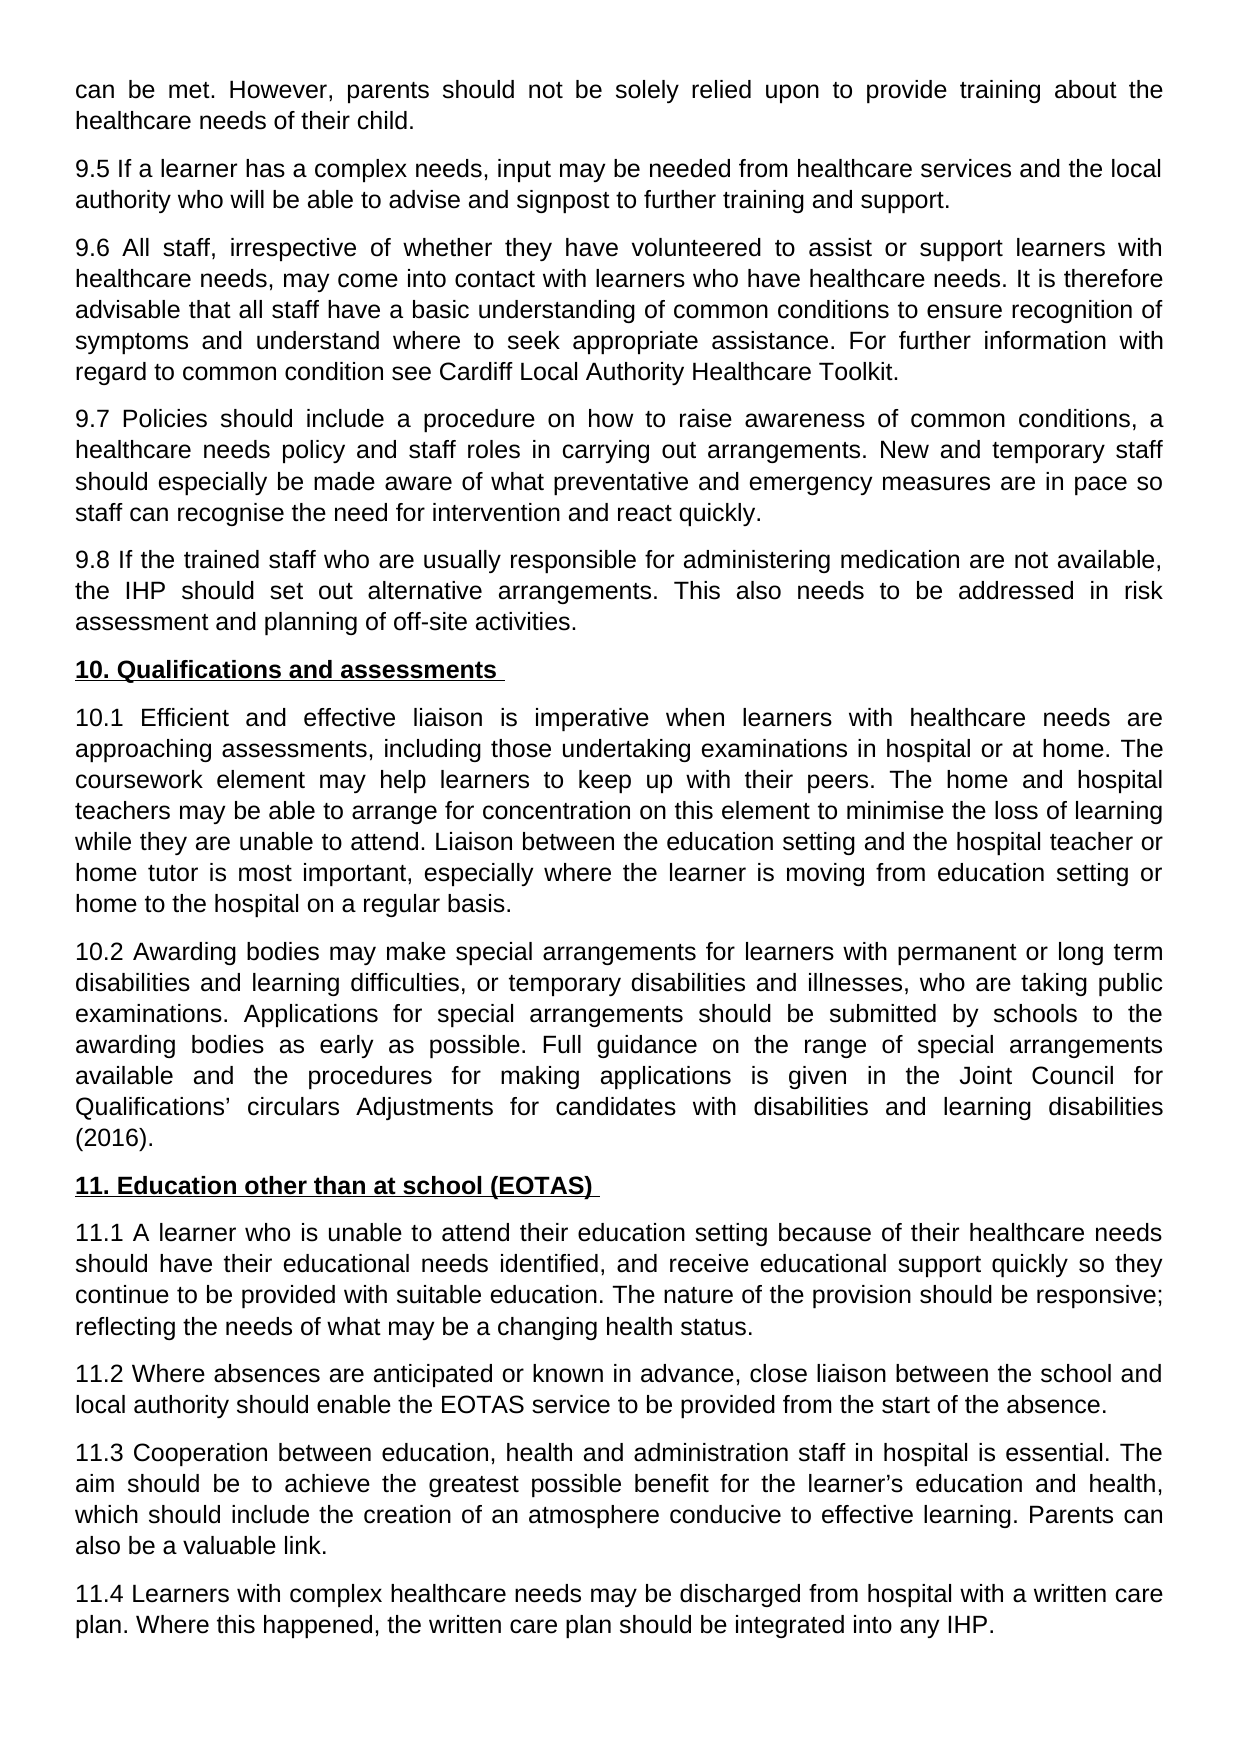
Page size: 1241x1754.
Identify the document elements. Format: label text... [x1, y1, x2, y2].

text 10.1 Efficient and effective liaison is imperative when learners with healthcare needs are approaching assessments, including those undertaking examinations in hospital or at home. The coursework element may help learners to keep up with their peers. The home and hospital teachers may be able to arrange for concentration on this element to minimise the loss of learning while they are unable to attend. Liaison between the education setting and the hospital teacher or home tutor is most important, especially where the learner is moving from education setting or home to the hospital on a regular basis. [75, 703, 1165, 918]
text 9.7 Policies should include a procedure on how to raise awareness of common conditions, a healthcare needs policy and staff roles in carrying out arrangements. New and temporary staff should especially be made aware of what preventative and emergency measures are in pace so staff can recognise the need for intervention and react quickly. [75, 404, 1165, 526]
text 11. Education other than at school (EOTAS) [75, 1171, 1165, 1199]
text 9.5 If a learner has a complex needs, input may be needed from healthcare services and the local authority who will be able to advise and signpost to further training and support. [75, 154, 1165, 213]
text 9.6 All staff, irrespective of whether they have volunteered to assist or support learners with healthcare needs, may come into contact with learners who have healthcare needs. It is therefore advisable that all staff have a basic understanding of common conditions to ensure recognition of symptoms and understand where to seek appropriate assistance. For further information with regard to common condition see Cardiff Local Authority Healthcare Toolkit. [75, 232, 1165, 385]
text 11.4 Learners with complex healthcare needs may be discharged from hospital with a written care plan. Where this happened, the written care plan should be integrated into any IHP. [75, 1579, 1165, 1638]
text 11.1 A learner who is unable to attend their education setting because of their healthcare needs should have their educational needs identified, and receive educational support quickly so they continue to be provided with suitable education. The nature of the provision should be responsive; reflecting the needs of what may be a changing health status. [75, 1218, 1165, 1340]
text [75, 75, 1165, 135]
text 11.2 Where absences are anticipated or known in advance, close liaison between the school and local authority should enable the EOTAS service to be provided from the start of the absence. [75, 1359, 1165, 1419]
text 11.3 Cooperation between education, health and administration staff in hospital is essential. The aim should be to achieve the greatest possible benefit for the learner’s education and health, which should include the creation of an atmosphere conducive to effective learning. Parents can also be a valuable link. [75, 1438, 1165, 1560]
text 10. Qualifications and assessments [75, 655, 1165, 684]
text 9.8 If the trained staff who are usually responsible for administering medication are not available, the IHP should set out alternative arrangements. This also needs to be addressed in risk assessment and planning of off-site activities. [75, 545, 1165, 636]
text 10.2 Awarding bodies may make special arrangements for learners with permanent or long term disabilities and learning difficulties, or temporary disabilities and illnesses, who are taking public examinations. Applications for special arrangements should be submitted by schools to the awarding bodies as early as possible. Full guidance on the range of special arrangements available and the procedures for making applications is given in the Joint Council for Qualifications’ circulars Adjustments for candidates with disabilities and learning disabilities (2016). [75, 937, 1165, 1152]
